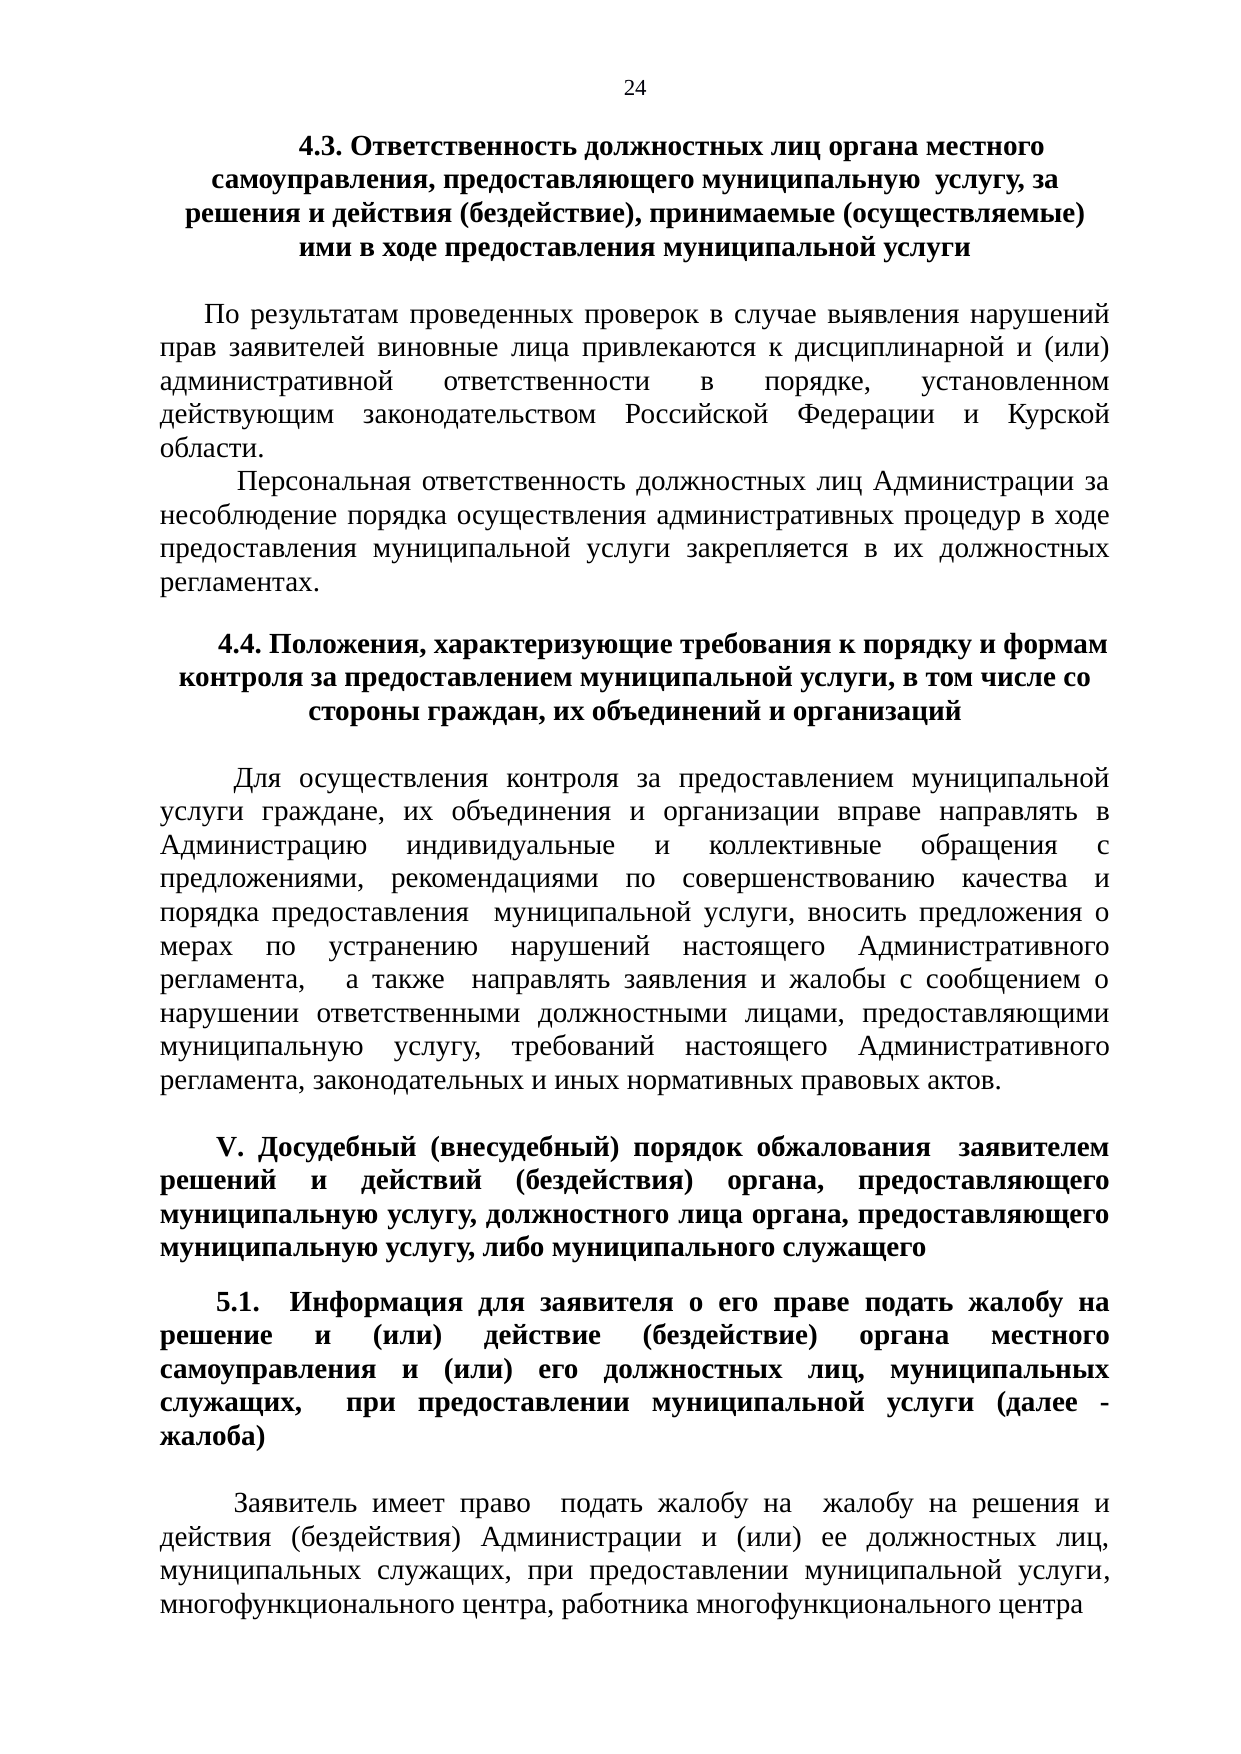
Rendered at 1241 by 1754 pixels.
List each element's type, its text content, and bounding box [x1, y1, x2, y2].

text Заявитель имеет право подать жалобу на жалобу на решения и действия (бездействия) Администрации и (или) ее должностных лиц, муниципальных служащих, при предоставлении муниципальной услуги, многофункционального центра, работника многофункционального центра [159, 1485, 1110, 1619]
text 5.1. Информация для заявителя о его праве подать жалобу на решение и (или) действие (бездействие) органа местного самоуправления и (или) его должностных лиц, муниципальных служащих, при предоставлении муниципальной услуги (далее - жалоба) [159, 1284, 1110, 1452]
text Для осуществления контроля за предоставлением муниципальной услуги граждане, их объединения и организации вправе направлять в Администрацию индивидуальные и коллективные обращения с предложениями, рекомендациями по совершенствованию качества и порядка предоставления муниципальной услуги, вносить предложения о мерах по устранению нарушений настоящего Административного регламента, а также направлять заявления и жалобы с сообщением о нарушении ответственными должностными лицами, предоставляющими муниципальную услугу, требований настоящего Административного регламента, законодательных и иных нормативных правовых актов. [159, 760, 1110, 1095]
text 4.3. Ответственность должностных лиц органа местного самоуправления, предоставляющего муниципальную услугу, за решения и действия (бездействие), принимаемые (осуществляемые) ими в ходе предоставления муниципальной услуги [159, 128, 1110, 262]
text По результатам проведенных проверок в случае выявления нарушений прав заявителей виновные лица привлекаются к дисциплинарной и (или) административной ответственности в порядке, установленном действующим законодательством Российской Федерации и Курской области. [159, 296, 1110, 463]
text V. Досудебный (внесудебный) порядок обжалования заявителем решений и действий (бездействия) органа, предоставляющего муниципальную услугу, должностного лица органа, предоставляющего муниципальную услугу, либо муниципального служащего [159, 1129, 1110, 1263]
text 4.4. Положения, характеризующие требования к порядку и формам контроля за предоставлением муниципальной услуги, в том числе со стороны граждан, их объединений и организаций [159, 626, 1110, 726]
text Персональная ответственность должностных лиц Администрации за несоблюдение порядка осуществления административных процедур в ходе предоставления муниципальной услуги закрепляется в их должностных регламентах. [159, 463, 1110, 598]
